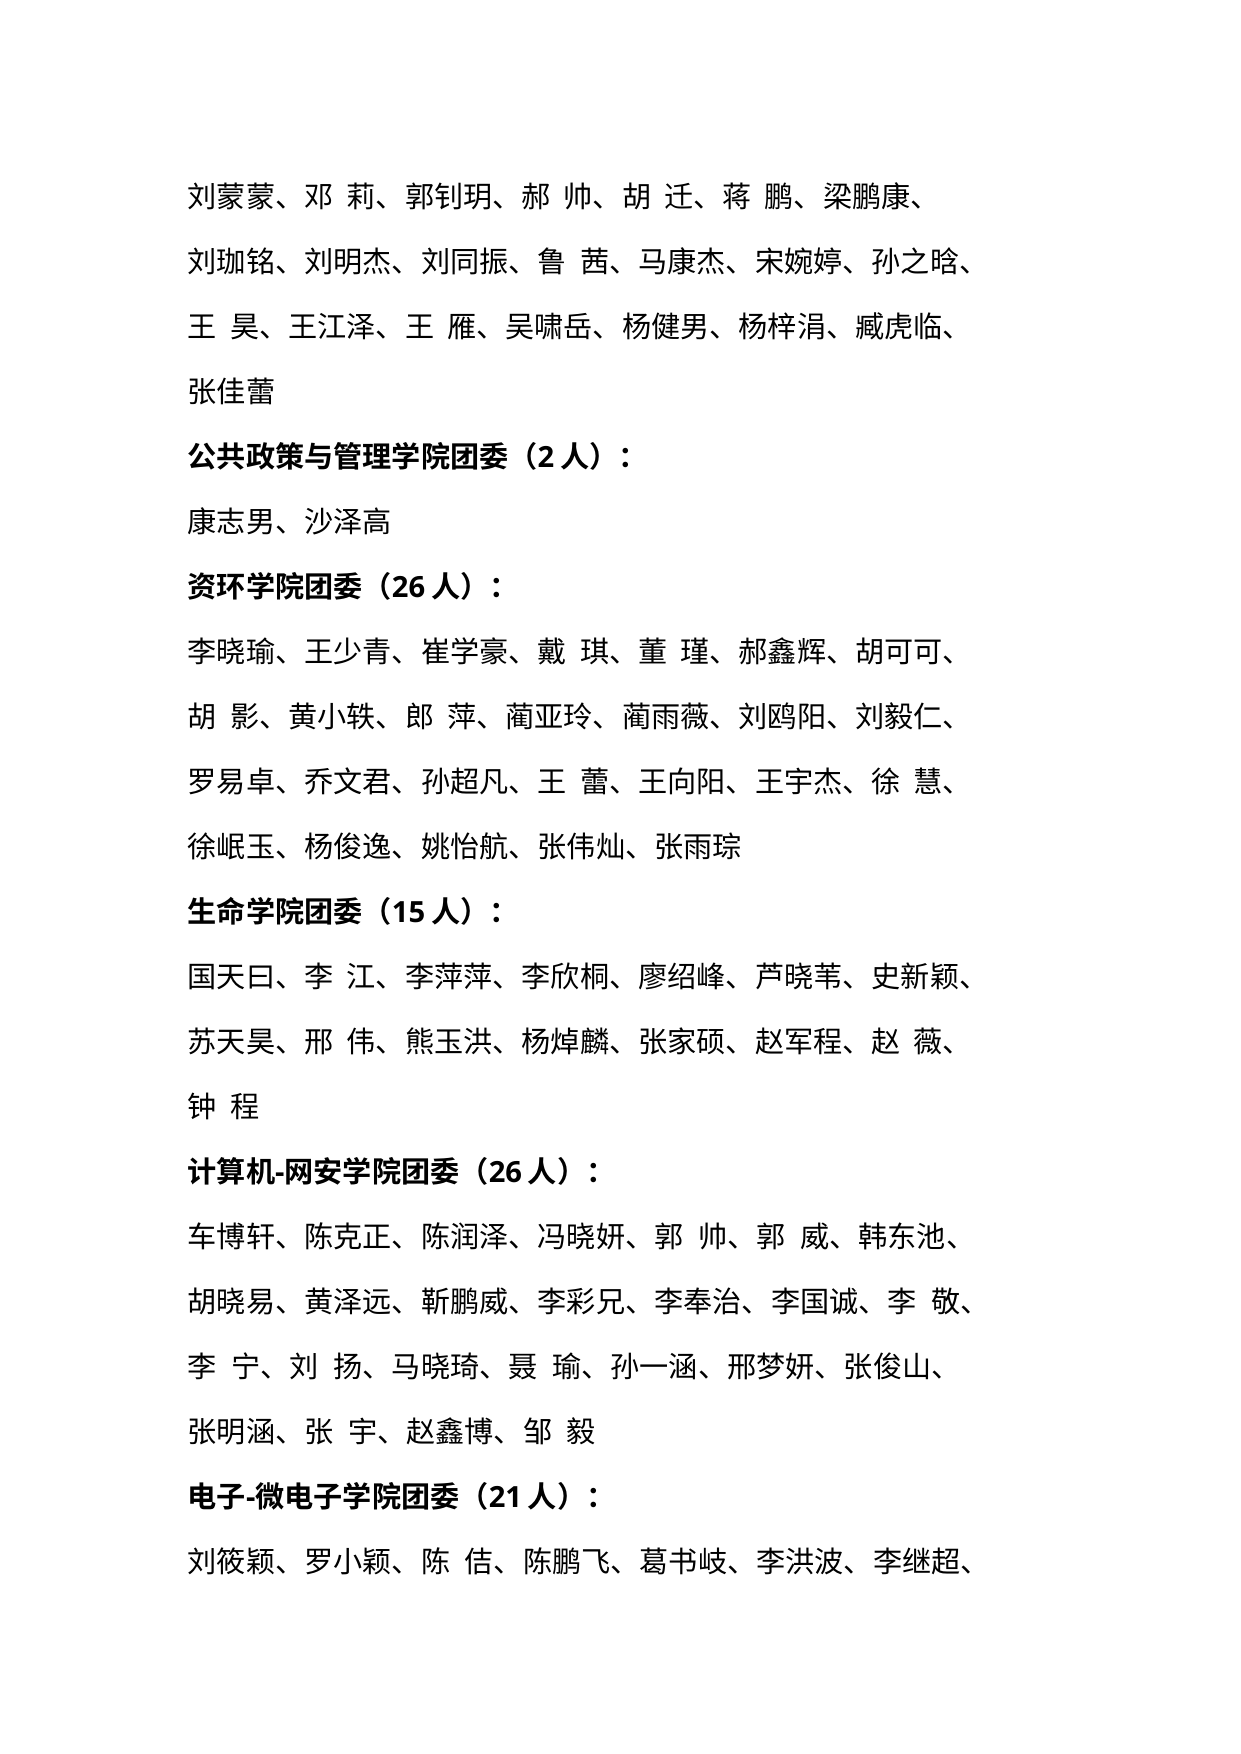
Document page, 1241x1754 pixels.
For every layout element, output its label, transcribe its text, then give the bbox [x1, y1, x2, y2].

text 国天曰、李 江、李萍萍、李欣桐、廖绍峰、芦晓苇、史新颖、 [187, 942, 1053, 1007]
text 刘筱颖、罗小颖、陈佶、陈鹏飞、葛书岐、李洪波、李继超、 [187, 1527, 1053, 1592]
text 李晓瑜、王少青、崔学豪、戴 琪、董 瑾、郝鑫辉、胡可可、 [187, 617, 1053, 682]
text 计算机-网安学院团委（26人）： [187, 1137, 1053, 1202]
text 苏天昊、邢 伟、熊玉洪、杨焯麟、张家硕、赵军程、赵 薇、 [187, 1007, 1053, 1072]
text 李宁、刘扬、马晓琦、聂瑜、孙一涵、邢梦妍、张俊山、 [187, 1332, 1053, 1397]
text 康志男、沙泽高 [187, 487, 1053, 552]
text 胡 影、黄小轶、郎 萍、蔺亚玲、蔺雨薇、刘鸥阳、刘毅仁、 [187, 682, 1053, 747]
text 钟 程 [187, 1072, 1053, 1137]
text 张明涵、张宇、赵鑫博、邹毅 [187, 1397, 1053, 1462]
text 刘蒙蒙、邓 莉、郭钊玥、郝 帅、胡 迁、蒋 鹏、梁鹏康、 [187, 162, 1053, 227]
text 胡晓易、黄泽远、靳鹏威、李彩兄、李奉治、李国诚、李敬、 [187, 1267, 1053, 1332]
text 张佳蕾 [187, 357, 1053, 422]
text 资环学院团委（26人）： [187, 552, 1053, 617]
text 车博轩、陈克正、陈润泽、冯晓妍、郭帅、郭威、韩东池、 [187, 1202, 1053, 1267]
text 刘珈铭、刘明杰、刘同振、鲁 茜、马康杰、宋婉婷、孙之晗、 [187, 227, 1053, 292]
text 罗易卓、乔文君、孙超凡、王 蕾、王向阳、王宇杰、徐 慧、 [187, 747, 1053, 812]
text 徐岷玉、杨俊逸、姚怡航、张伟灿、张雨琮 [187, 812, 1053, 877]
text 公共政策与管理学院团委（2人）： [187, 422, 1053, 487]
text 王 昊、王江泽、王 雁、吴啸岳、杨健男、杨梓涓、臧虎临、 [187, 292, 1053, 357]
text 电子-微电子学院团委（21人）： [187, 1462, 1053, 1527]
text 生命学院团委（15人）： [187, 877, 1053, 942]
